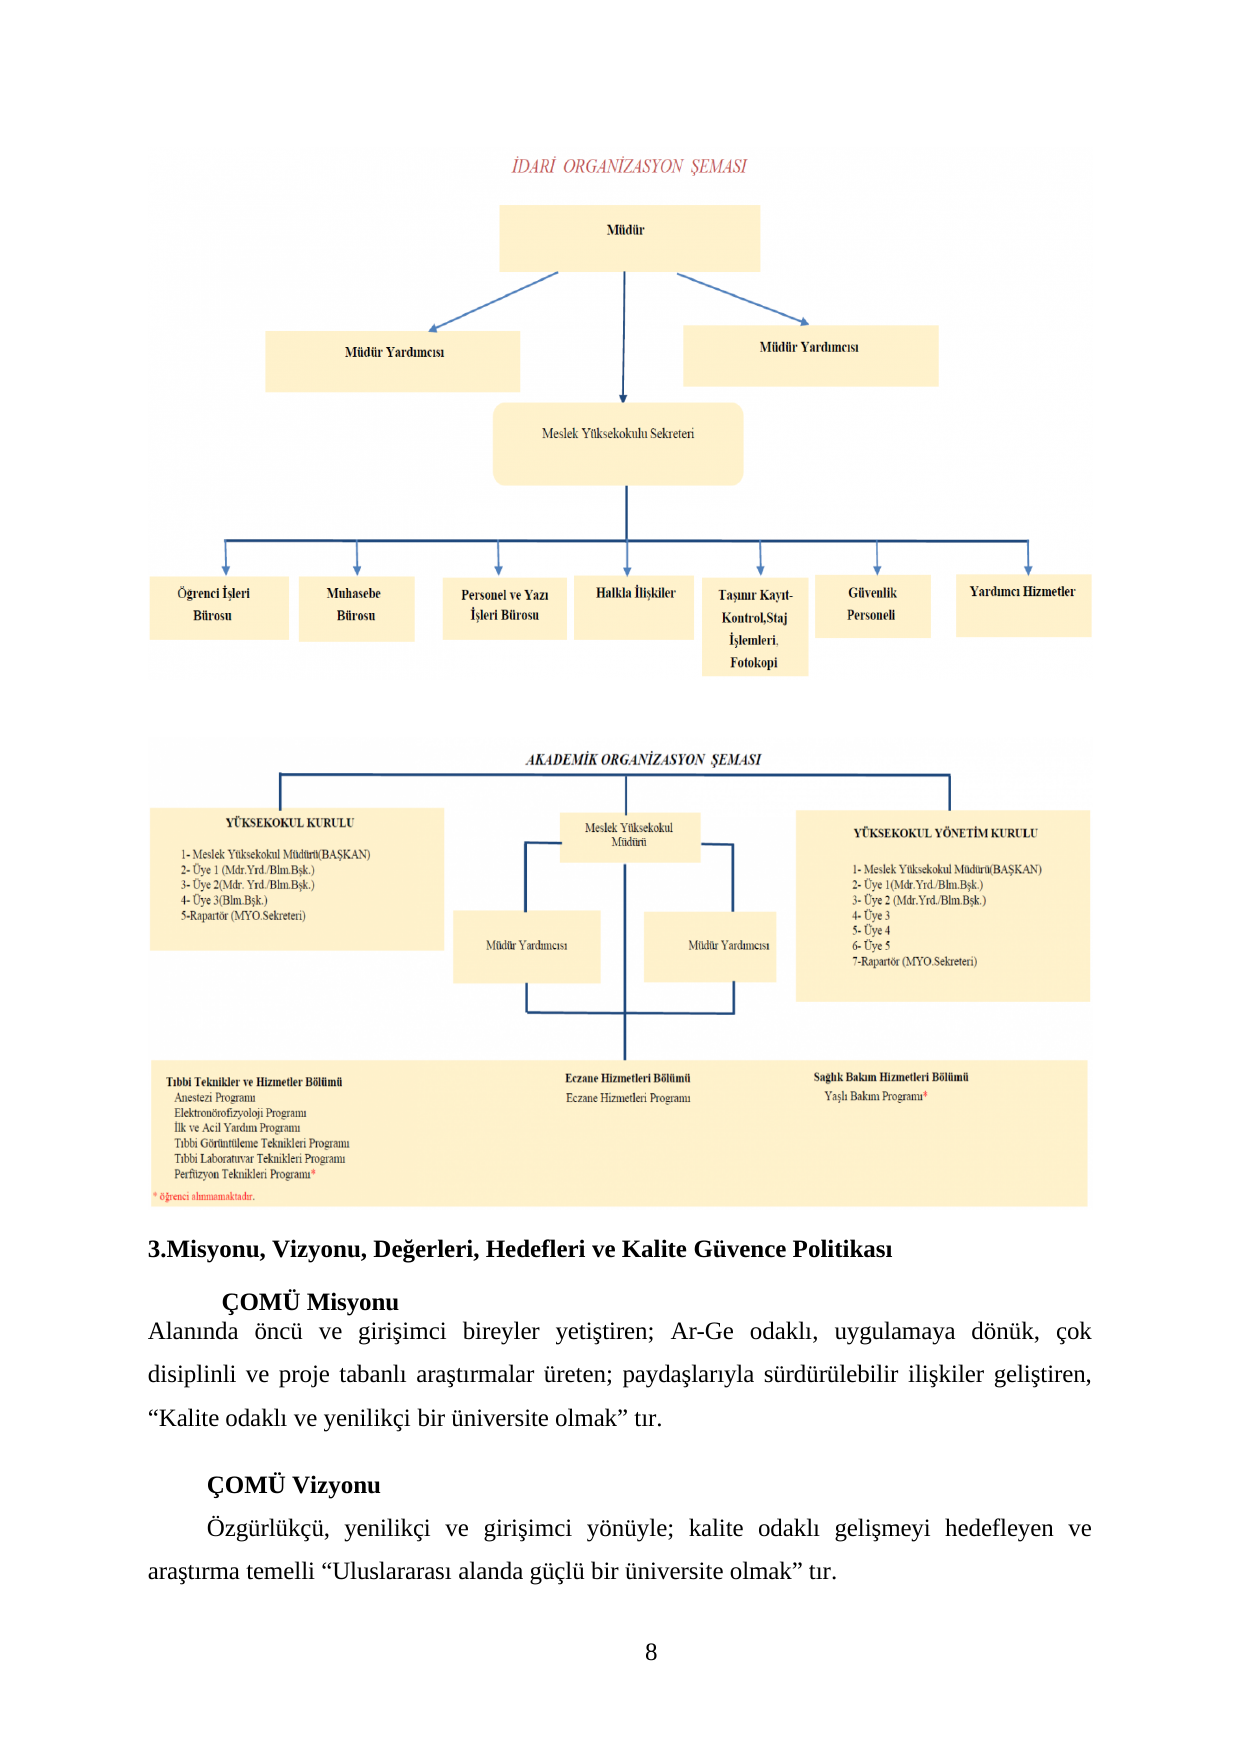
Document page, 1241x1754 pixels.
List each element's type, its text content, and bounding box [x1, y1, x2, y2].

text 3.Misyonu, Vizyonu, Değerleri, Hedefleri ve Kalite Güvence Politikası [148, 1236, 1085, 1262]
text ÇOMÜ Misyonu [148, 1289, 1085, 1316]
picture [147, 737, 1093, 1210]
text ÇOMÜ Vizyonu [149, 1472, 1085, 1499]
picture [147, 147, 1093, 680]
text Özgürlükçü, yenilikçi ve girişimci yönüyle; kalite odaklı gelişmeyi hedefleyen ve araştırma temelli “Uluslararası alanda güçlü bir üniversite olmak” tır. [148, 1513, 1092, 1585]
text Alanında öncü ve girişimci bireyler yetiştiren; Ar-Ge odaklı, uygulamaya dönük, çok disiplinli ve proje tabanlı araştırmalar üreten; paydaşlarıyla sürdürülebilir ilişkiler geliştiren, “Kalite odaklı ve yenilikçi bir üniversite olmak” tır. [148, 1316, 1092, 1431]
